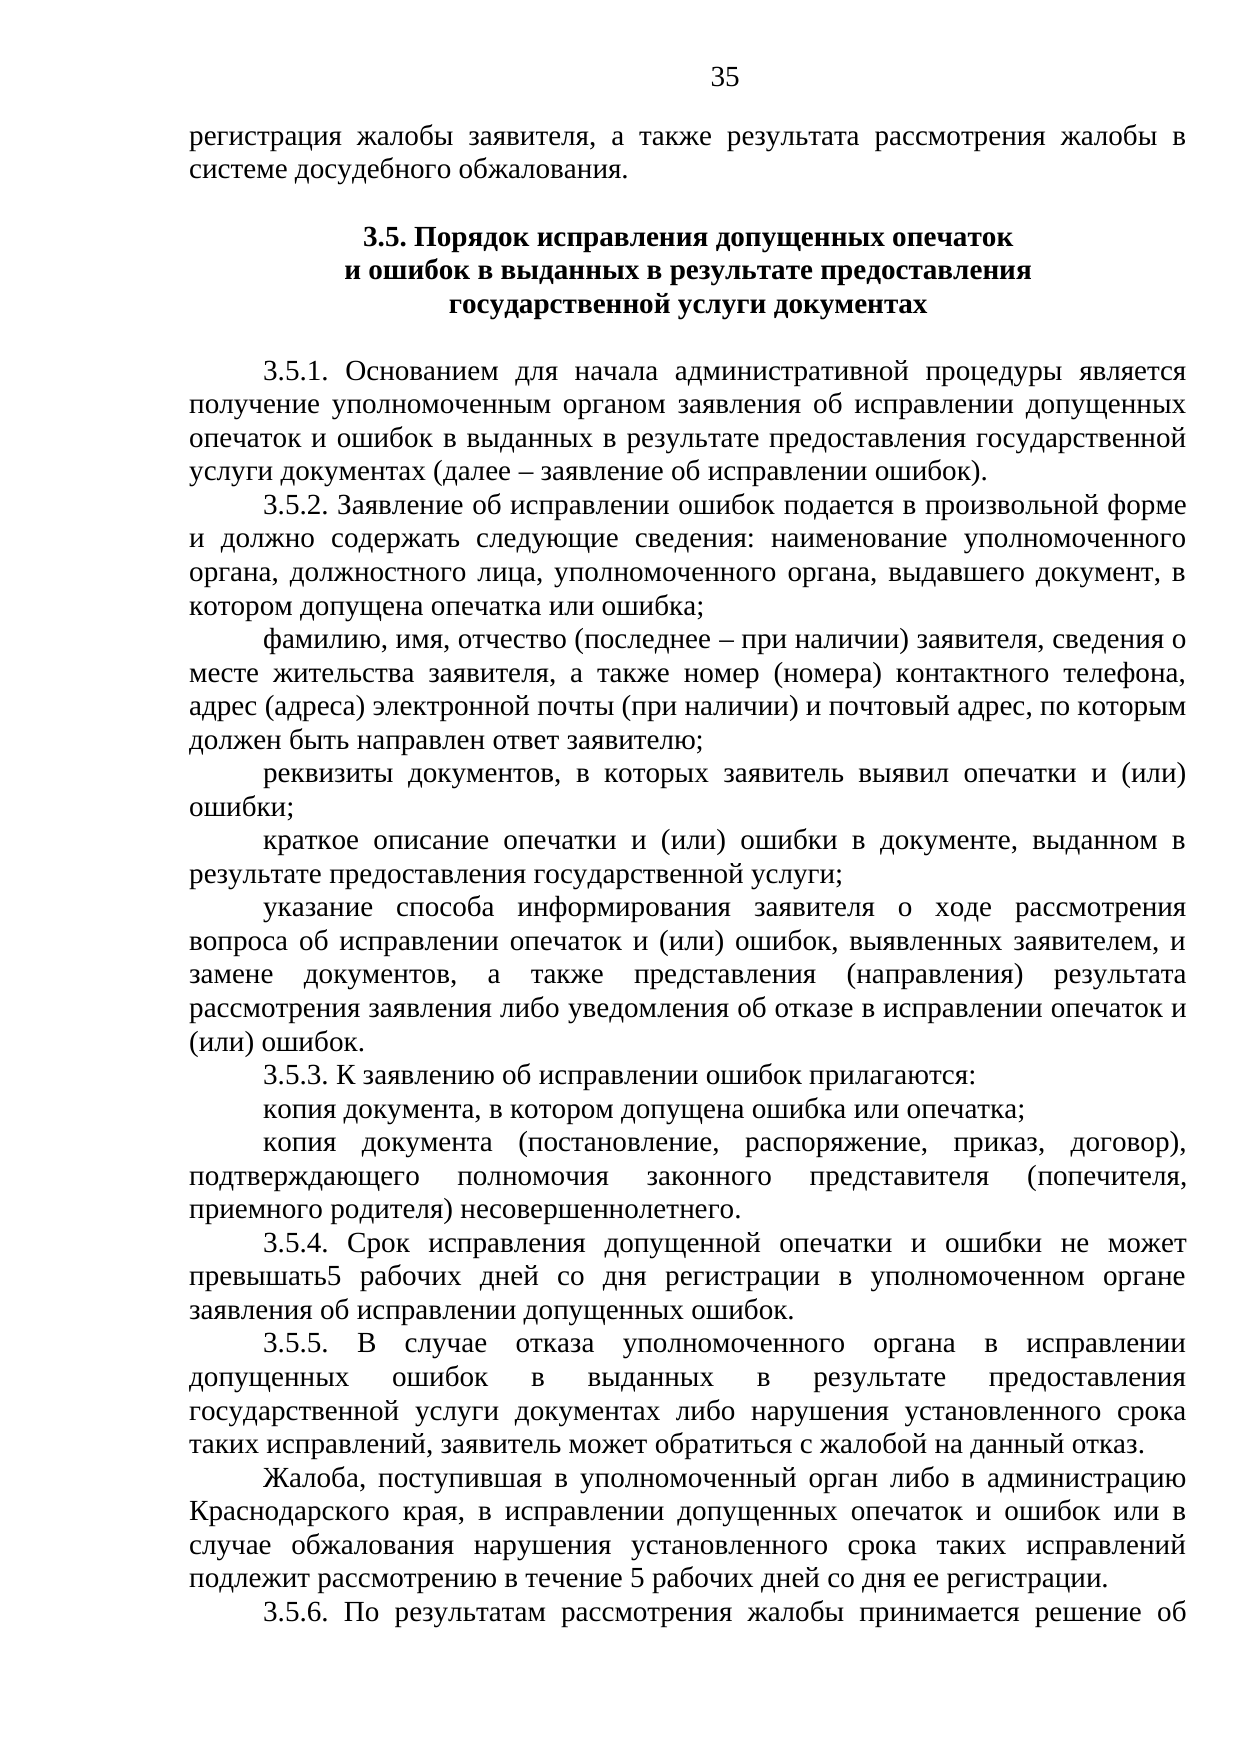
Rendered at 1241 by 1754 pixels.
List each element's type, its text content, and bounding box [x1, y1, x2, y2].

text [189, 118, 1187, 185]
text 3.5.5. В случае отказа уполномоченного органа в исправлении допущенных ошибок в выданных в результате предоставления государственной услуги документах либо нарушения установленного срока таких исправлений, заявитель может обратиться с жалобой на данный отказ. [189, 1326, 1187, 1460]
text копия документа, в котором допущена ошибка или опечатка; [189, 1091, 1187, 1124]
text Жалоба, поступившая в уполномоченный орган либо в администрацию Краснодарского края, в исправлении допущенных опечаток и ошибок или в случае обжалования нарушения установленного срока таких исправлений подлежит рассмотрению в течение 5 рабочих дней со дня ее регистрации. [189, 1460, 1187, 1594]
text копия документа (постановление, распоряжение, приказ, договор), подтверждающего полномочия законного представителя (попечителя, приемного родителя) несовершеннолетнего. [189, 1124, 1187, 1225]
text краткое описание опечатки и (или) ошибки в документе, выданном в результате предоставления государственной услуги; [189, 822, 1187, 889]
text государственной услуги документах [189, 286, 1187, 319]
text реквизиты документов, в которых заявитель выявил опечатки и (или) ошибки; [189, 755, 1187, 822]
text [189, 1594, 1187, 1627]
text 3.5. Порядок исправления допущенных опечаток [189, 219, 1187, 252]
text 3.5.3. К заявлению об исправлении ошибок прилагаются: [189, 1057, 1187, 1091]
text и ошибок в выданных в результате предоставления [189, 252, 1187, 286]
text 3.5.4. Срок исправления допущенной опечатки и ошибки не может превышать5 рабочих дней со дня регистрации в уполномоченном органе заявления об исправлении допущенных ошибок. [189, 1225, 1187, 1326]
text 3.5.1. Основанием для начала административной процедуры является получение уполномоченным органом заявления об исправлении допущенных опечаток и ошибок в выданных в результате предоставления государственной услуги документах (далее – заявление об исправлении ошибок). [189, 353, 1187, 487]
text 3.5.2. Заявление об исправлении ошибок подается в произвольной форме и должно содержать следующие сведения: наименование уполномоченного органа, должностного лица, уполномоченного органа, выдавшего документ, в котором допущена опечатка или ошибка; [189, 487, 1187, 621]
text фамилию, имя, отчество (последнее – при наличии) заявителя, сведения о месте жительства заявителя, а также номер (номера) контактного телефона, адрес (адреса) электронной почты (при наличии) и почтовый адрес, по которым должен быть направлен ответ заявителю; [189, 621, 1187, 755]
text указание способа информирования заявителя о ходе рассмотрения вопроса об исправлении опечаток и (или) ошибок, выявленных заявителем, и замене документов, а также представления (направления) результата рассмотрения заявления либо уведомления об отказе в исправлении опечаток и (или) ошибок. [189, 889, 1187, 1057]
